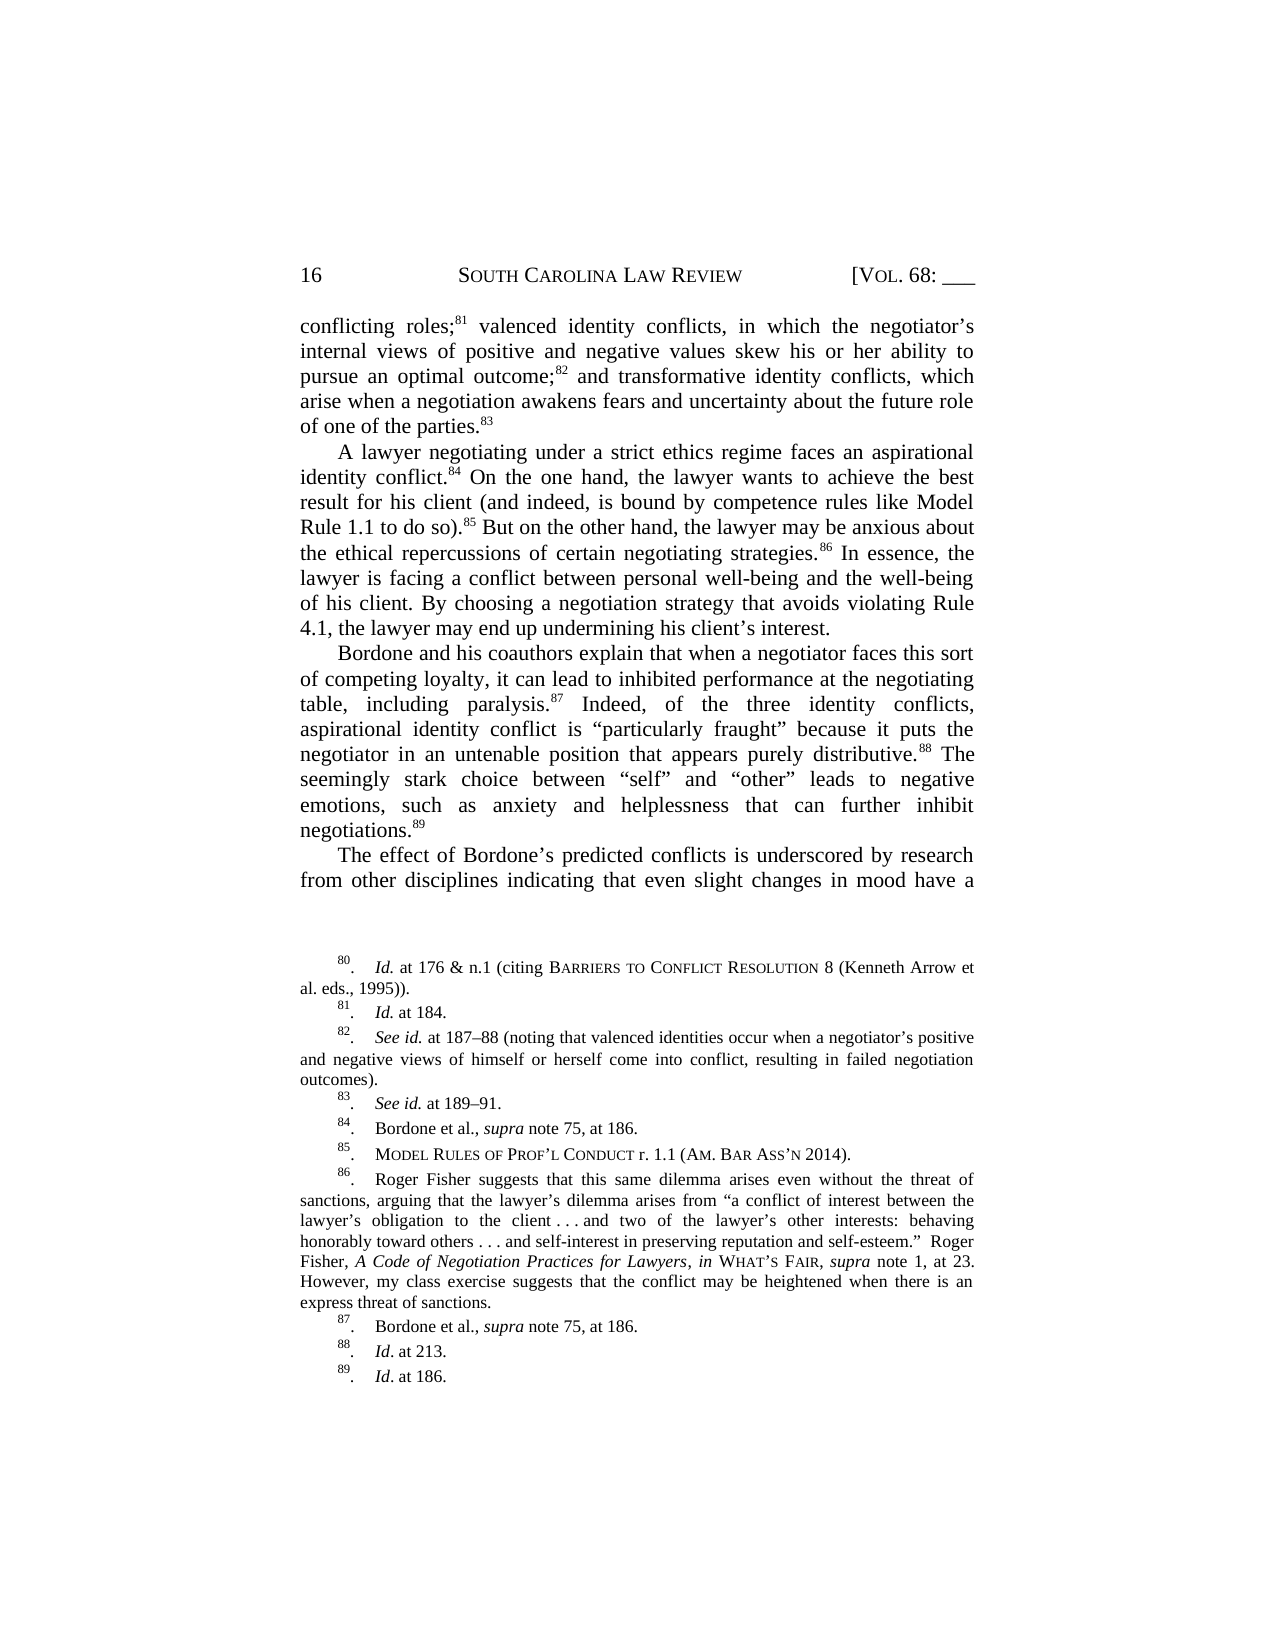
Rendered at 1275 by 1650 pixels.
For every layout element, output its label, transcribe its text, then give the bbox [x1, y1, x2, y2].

text Bordone and his coauthors explain that when a negotiator faces this sort of competing loyalty, it can lead to inhibited performance at the negotiating table, including paralysis. Indeed, of the three identity conflicts, aspirational identity conflict is “particularly fraught” because it puts the negotiator in an untenable position that appears purely distributive. The seemingly stark choice between “self” and “other” leads to negative emotions, such as anxiety and helplessness that can further inhibit negotiations. [300, 640, 975, 842]
text More recent literature on barriers has identified a new framework for analyzing obstacles to optimal resolutions: “the negotiation within.” In their 2014 article, Robert Bordone, Tobias Berkman, and Sara del Nido describe three types of internal conflicts that may prevent a party to a negotiation from being able to pursue his or her best interests at the bargaining table. They identify three types of internal conflicts: aspirational identity conflicts, in which the negotiator is seeking to embody two or more conflicting roles; valenced identity conflicts, in which the negotiator’s internal views of positive and negative values skew his or her ability to pursue an optimal outcome; and transformative identity conflicts, which arise when a negotiation awakens fears and uncertainty about the future role of one of the parties. [300, 313, 975, 439]
text A lawyer negotiating under a strict ethics regime faces an aspirational identity conflict. On the one hand, the lawyer wants to achieve the best result for his client (and indeed, is bound by competence rules like Model Rule 1.1 to do so). But on the other hand, the lawyer may be anxious about the ethical repercussions of certain negotiating strategies. In essence, the lawyer is facing a conflict between personal well-being and the well-being of his client. By choosing a negotiation strategy that avoids violating Rule 4.1, the lawyer may end up undermining his client’s interest. [300, 439, 975, 640]
